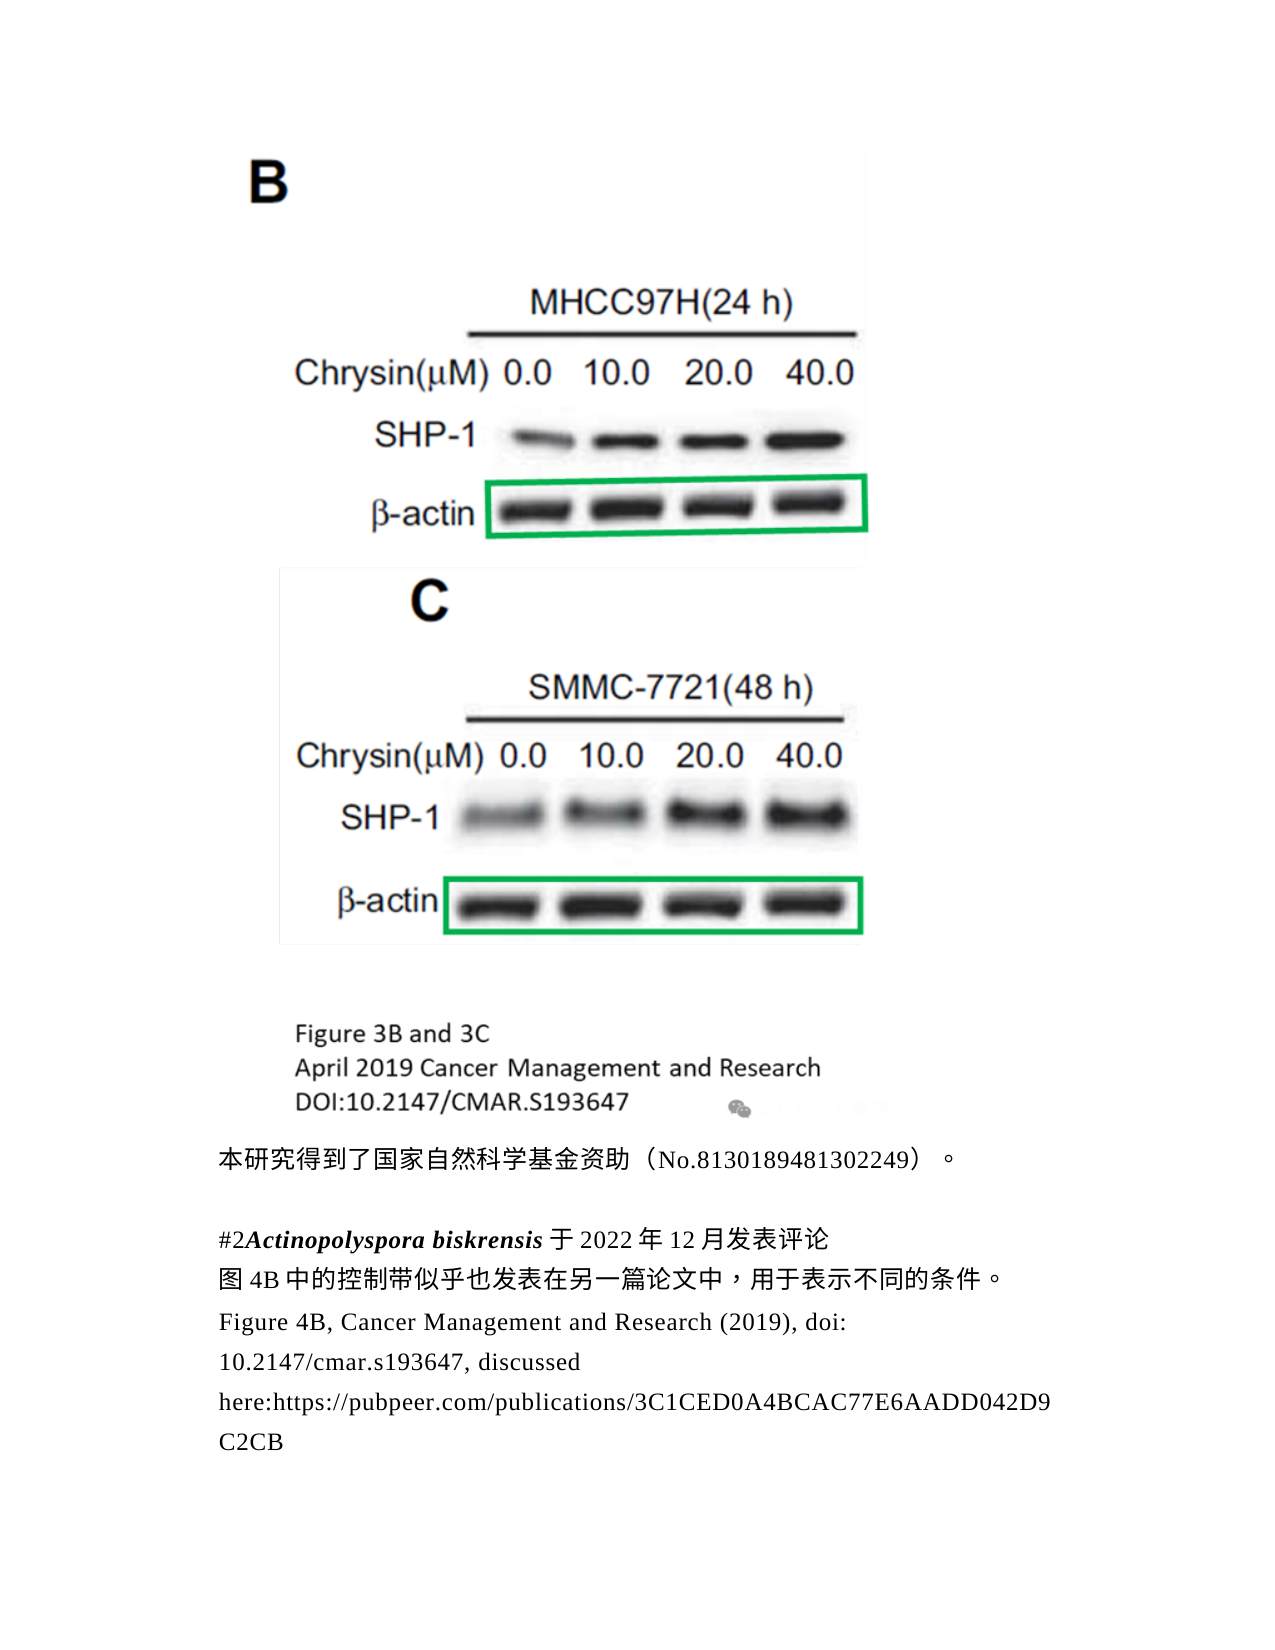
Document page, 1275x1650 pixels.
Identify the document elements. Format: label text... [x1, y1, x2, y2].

text 本研究得到了国家自然科学基金资助（No.8130189481302249）。 [219, 1136, 1056, 1176]
picture [237, 150, 932, 1136]
text #2Actinopolyspora biskrensis于2022年12月发表评论 [219, 1216, 1056, 1256]
text Figure 4B, Cancer Management and Research (2019), doi: 10.2147/cmar.s193647, discussed here:https://pubpeer.com/publications/3C1CED0A4BCAC77E6AADD042D9C2CB [219, 1296, 1056, 1456]
text 图4B中的控制带似乎也发表在另一篇论文中，用于表示不同的条件。 [219, 1256, 1056, 1296]
